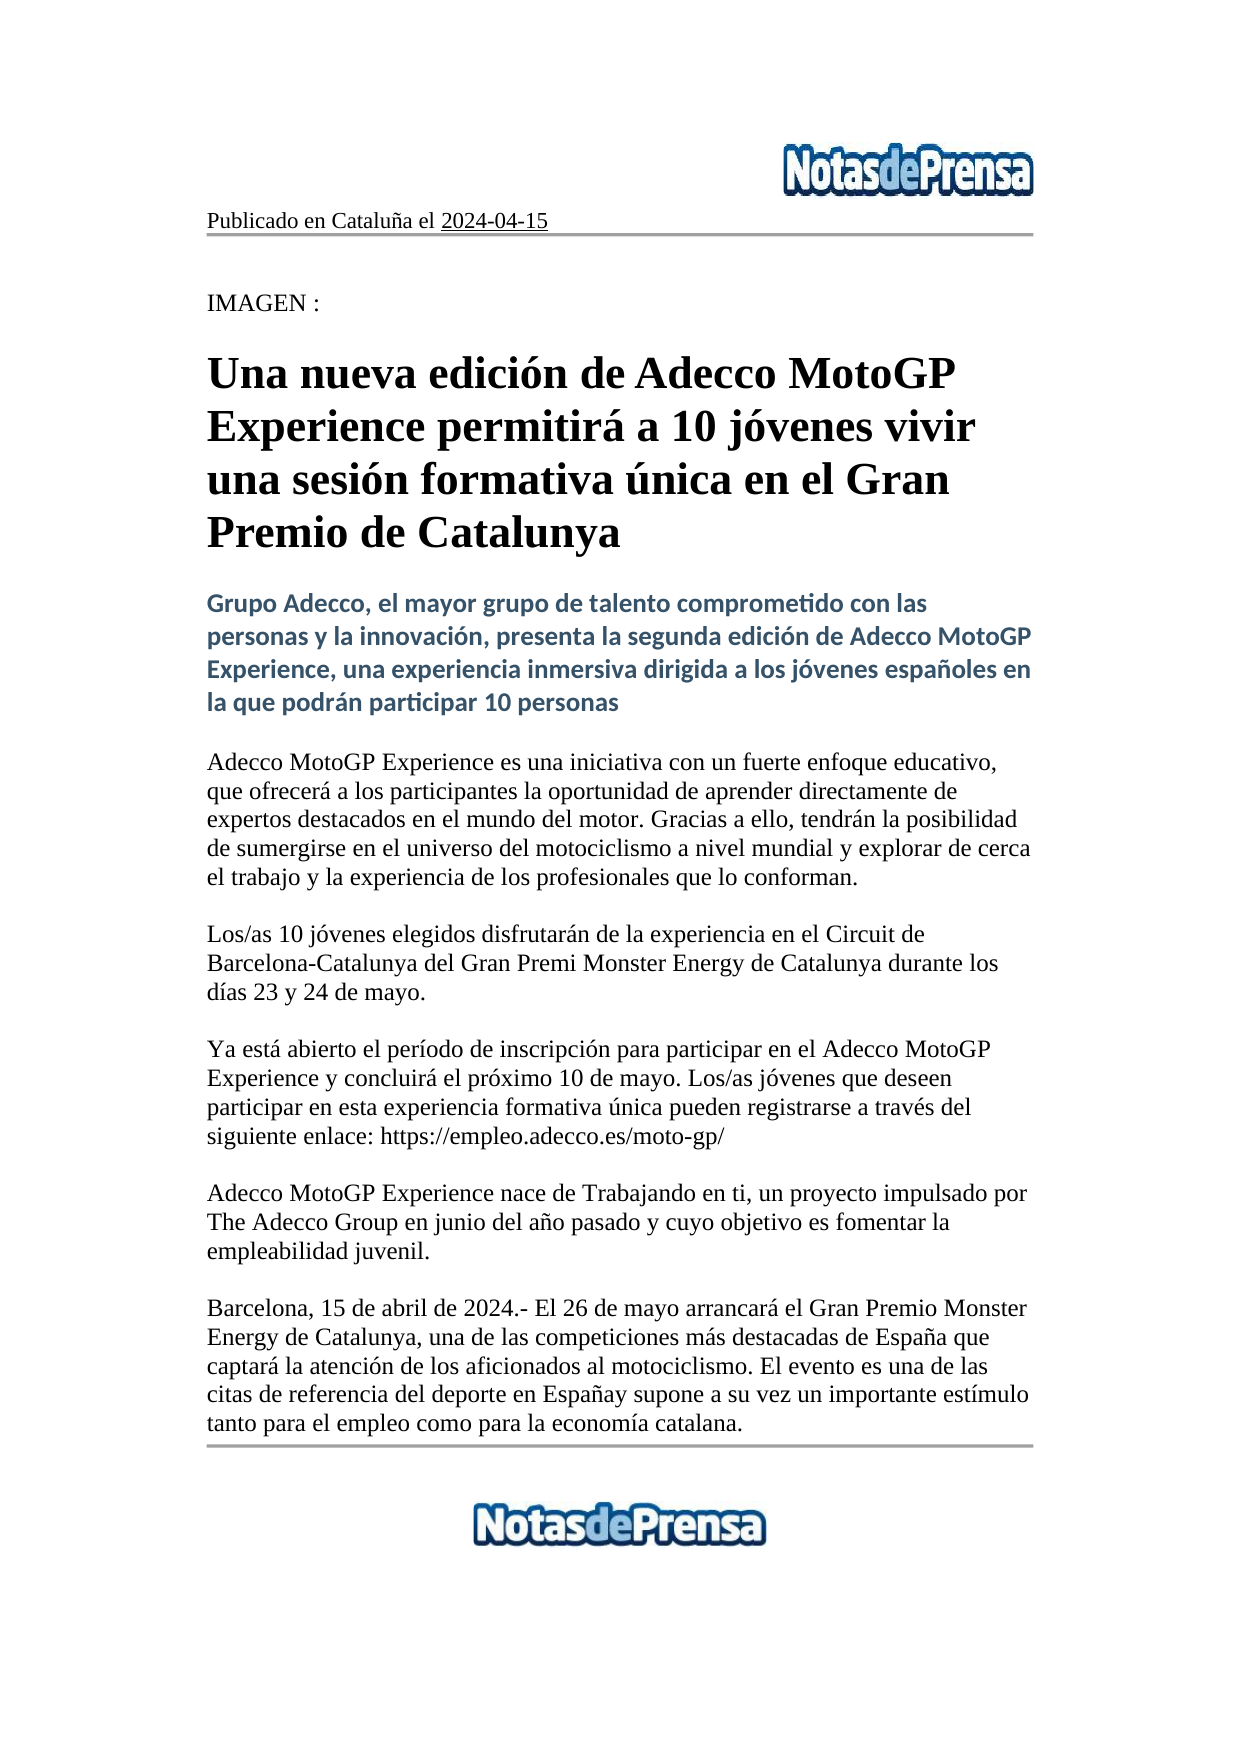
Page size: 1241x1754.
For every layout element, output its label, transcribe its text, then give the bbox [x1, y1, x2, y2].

picture [473, 1501, 767, 1548]
picture [783, 142, 1034, 199]
subtitle Una nueva edición de Adecco MotoGP Experience permitirá a 10 jóvenes vivir una sesión formativa única en el Gran Premio de Catalunya [207, 346, 1033, 557]
subtitle Grupo Adecco, el mayor grupo de talento comprometido con las personas y la innovación, presenta la segunda edición de Adecco MotoGP Experience, una experiencia inmersiva dirigida a los jóvenes españoles en la que podrán participar 10 personas [207, 586, 1033, 718]
text IMAGEN : [207, 288, 1033, 317]
